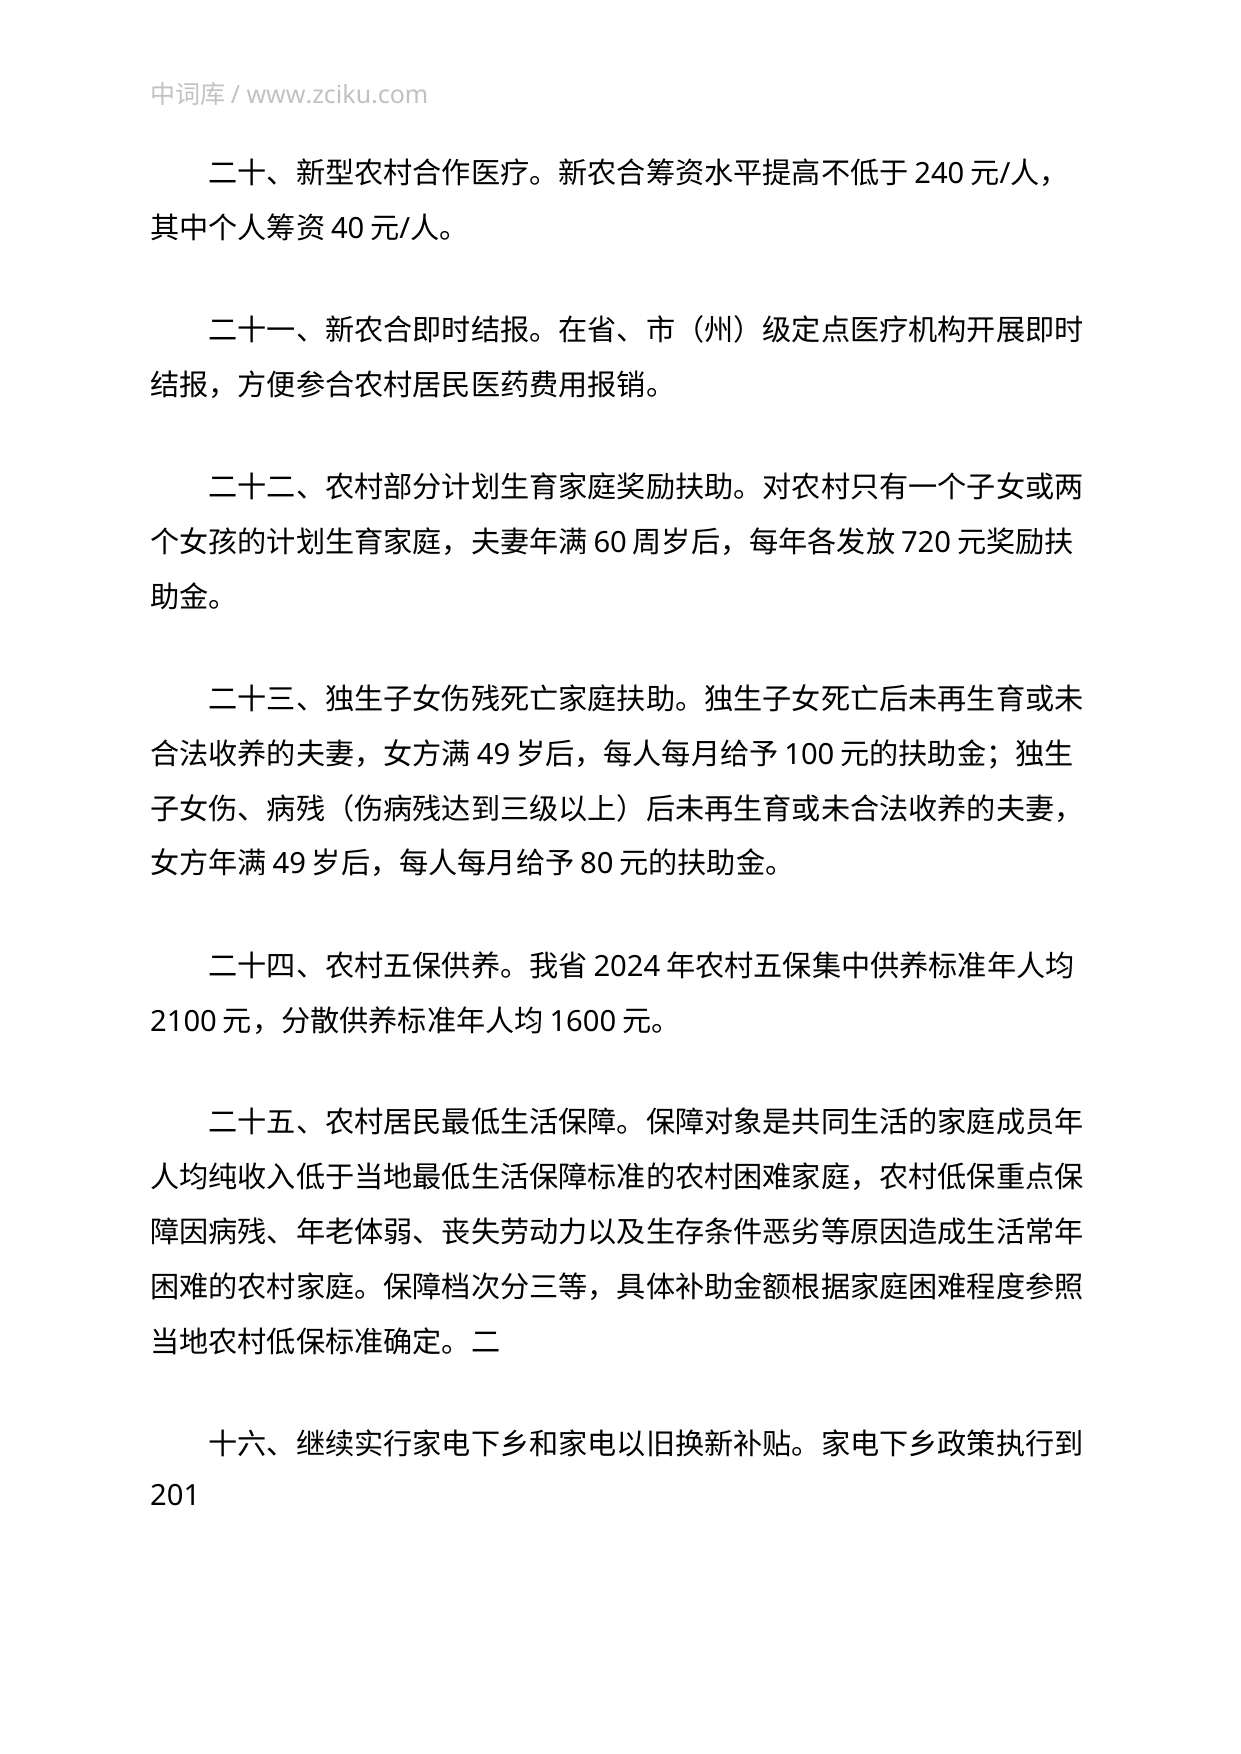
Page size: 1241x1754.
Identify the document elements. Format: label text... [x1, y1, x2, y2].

text 二十一、新农合即时结报。在省、市（州）级定点医疗机构开展即时结报，方便参合农村居民医药费用报销。 [150, 307, 1090, 404]
text 二十三、独生子女伤残死亡家庭扶助。独生子女死亡后未再生育或未合法收养的夫妻，女方满49岁后，每人每月给予100元的扶助金；独生子女伤、病残（伤病残达到三级以上）后未再生育或未合法收养的夫妻，女方年满49岁后，每人每月给予80元的扶助金。 [150, 675, 1090, 882]
text 二十、新型农村合作医疗。新农合筹资水平提高不低于240元/人，其中个人筹资40元/人。 [150, 150, 1090, 247]
text 二十二、农村部分计划生育家庭奖励扶助。对农村只有一个子女或两个女孩的计划生育家庭，夫妻年满60周岁后，每年各发放720元奖励扶助金。 [150, 464, 1090, 616]
text 二十四、农村五保供养。我省2024年农村五保集中供养标准年人均2100元，分散供养标准年人均1600元。 [150, 942, 1090, 1039]
text 二十五、农村居民最低生活保障。保障对象是共同生活的家庭成员年人均纯收入低于当地最低生活保障标准的农村困难家庭，农村低保重点保障因病残、年老体弱、丧失劳动力以及生存条件恶劣等原因造成生活常年困难的农村家庭。保障档次分三等，具体补助金额根据家庭困难程度参照当地农村低保标准确定。二 [150, 1099, 1090, 1361]
text 十六、继续实行家电下乡和家电以旧换新补贴。家电下乡政策执行到201 [150, 1420, 1090, 1514]
